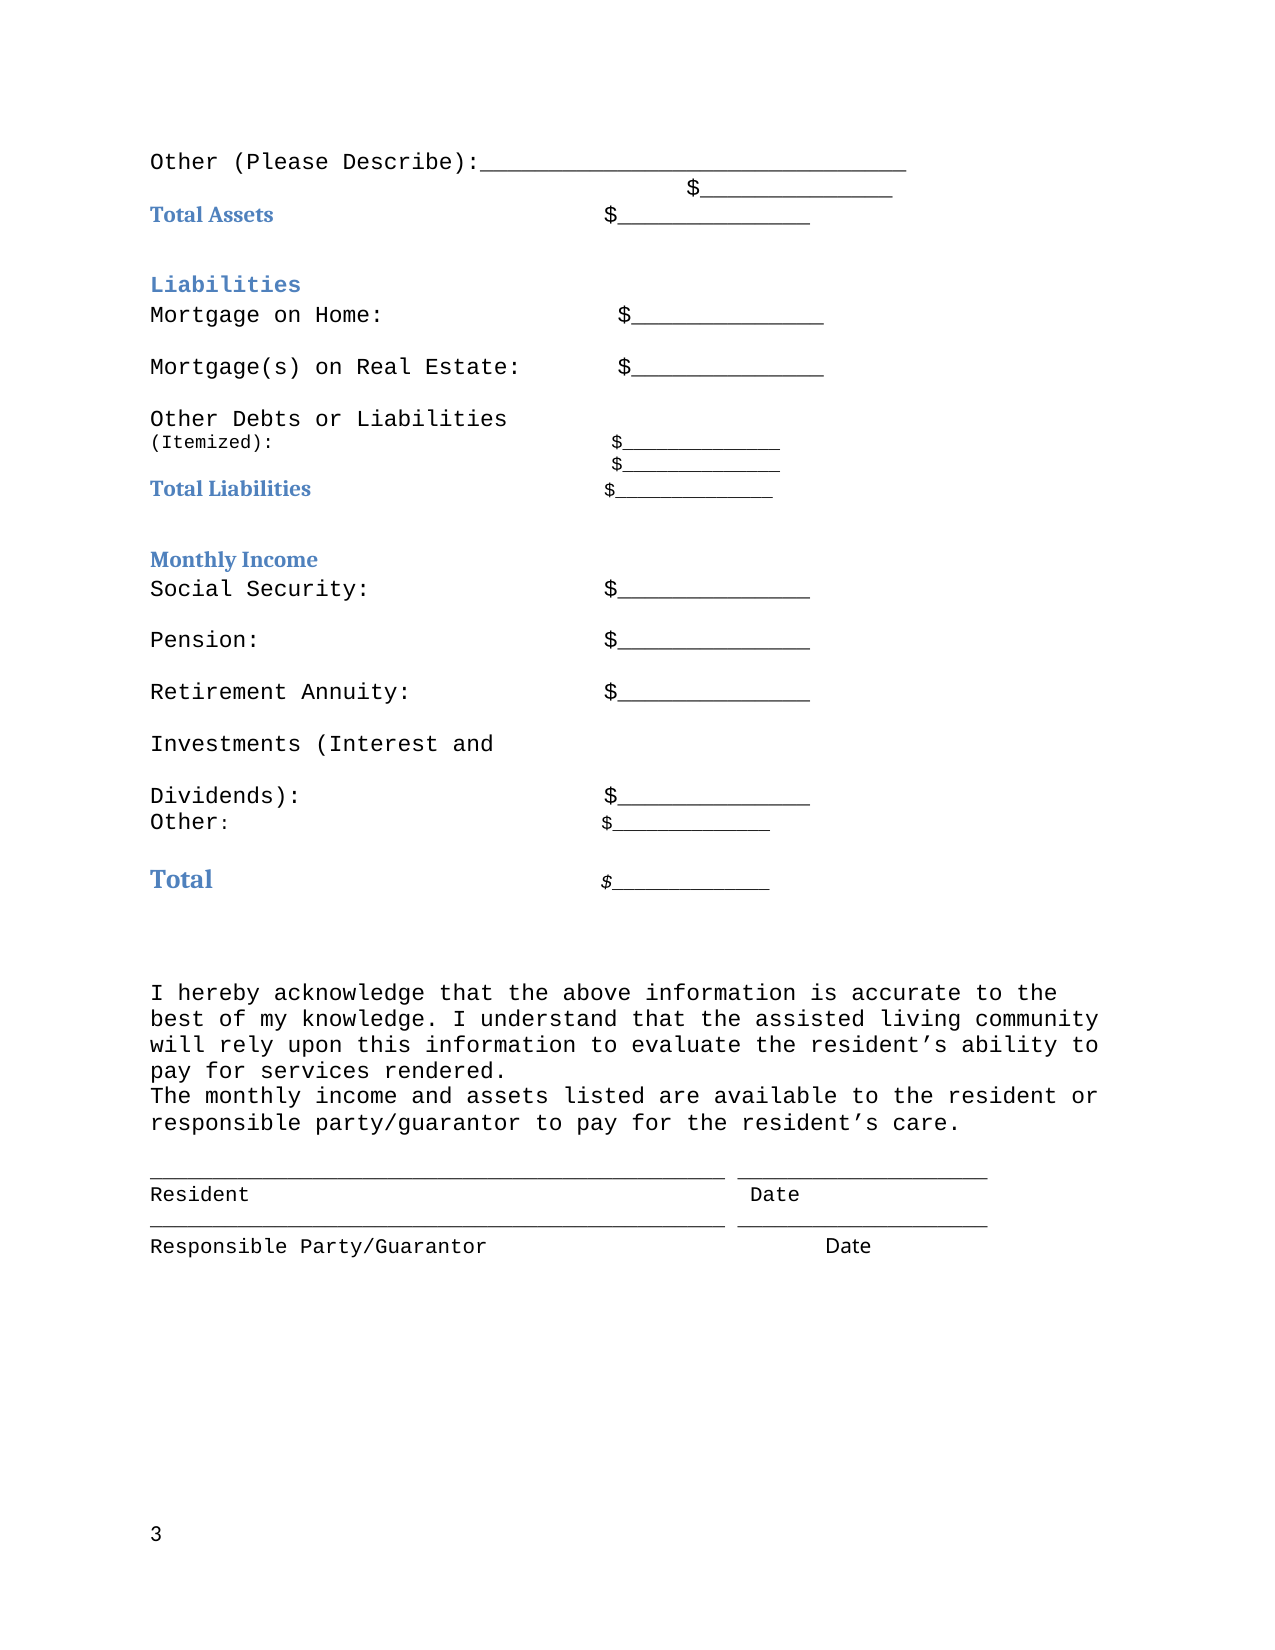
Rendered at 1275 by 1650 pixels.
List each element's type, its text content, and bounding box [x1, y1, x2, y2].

text Total $______________ [150, 864, 1125, 896]
text Other: $______________ [150, 810, 1125, 836]
text Total Liabilities $______________ [150, 476, 1125, 502]
text Investments (Interest and [150, 732, 1125, 758]
text Other Debts or Liabilities [150, 407, 1125, 433]
text The monthly income and assets listed are available to the resident or responsible party/guarantor to pay for the resident’s care. [150, 1085, 1125, 1137]
text Other (Please Describe):_______________________________ [150, 150, 1125, 176]
text Mortgage(s) on Real Estate: $______________ [150, 356, 1125, 381]
text Resident Date [150, 1184, 1125, 1208]
subtitle Monthly Income [150, 547, 1125, 573]
text (Itemized): $______________ [150, 433, 1125, 454]
text $______________ [150, 176, 1125, 202]
text Total Assets $______________ [150, 202, 1125, 229]
text Dividends): $______________ [150, 784, 1125, 810]
text I hereby acknowledge that the above information is accurate to the best of my knowledge. I understand that the assisted living community will rely upon this information to evaluate the resident’s ability to pay for services rendered. [150, 981, 1125, 1085]
text Social Security: $______________ [150, 577, 1125, 603]
text ______________________________________________ ____________________ [150, 1160, 1125, 1184]
text Retirement Annuity: $______________ [150, 681, 1125, 707]
text ______________________________________________ ____________________ [150, 1208, 1125, 1231]
subtitle Liabilities [150, 274, 1125, 300]
text Pension: $______________ [150, 629, 1125, 655]
text $______________ [150, 454, 1125, 476]
text Responsible Party/Guarantor Date [150, 1231, 1125, 1260]
text Mortgage on Home: $______________ [150, 304, 1125, 329]
